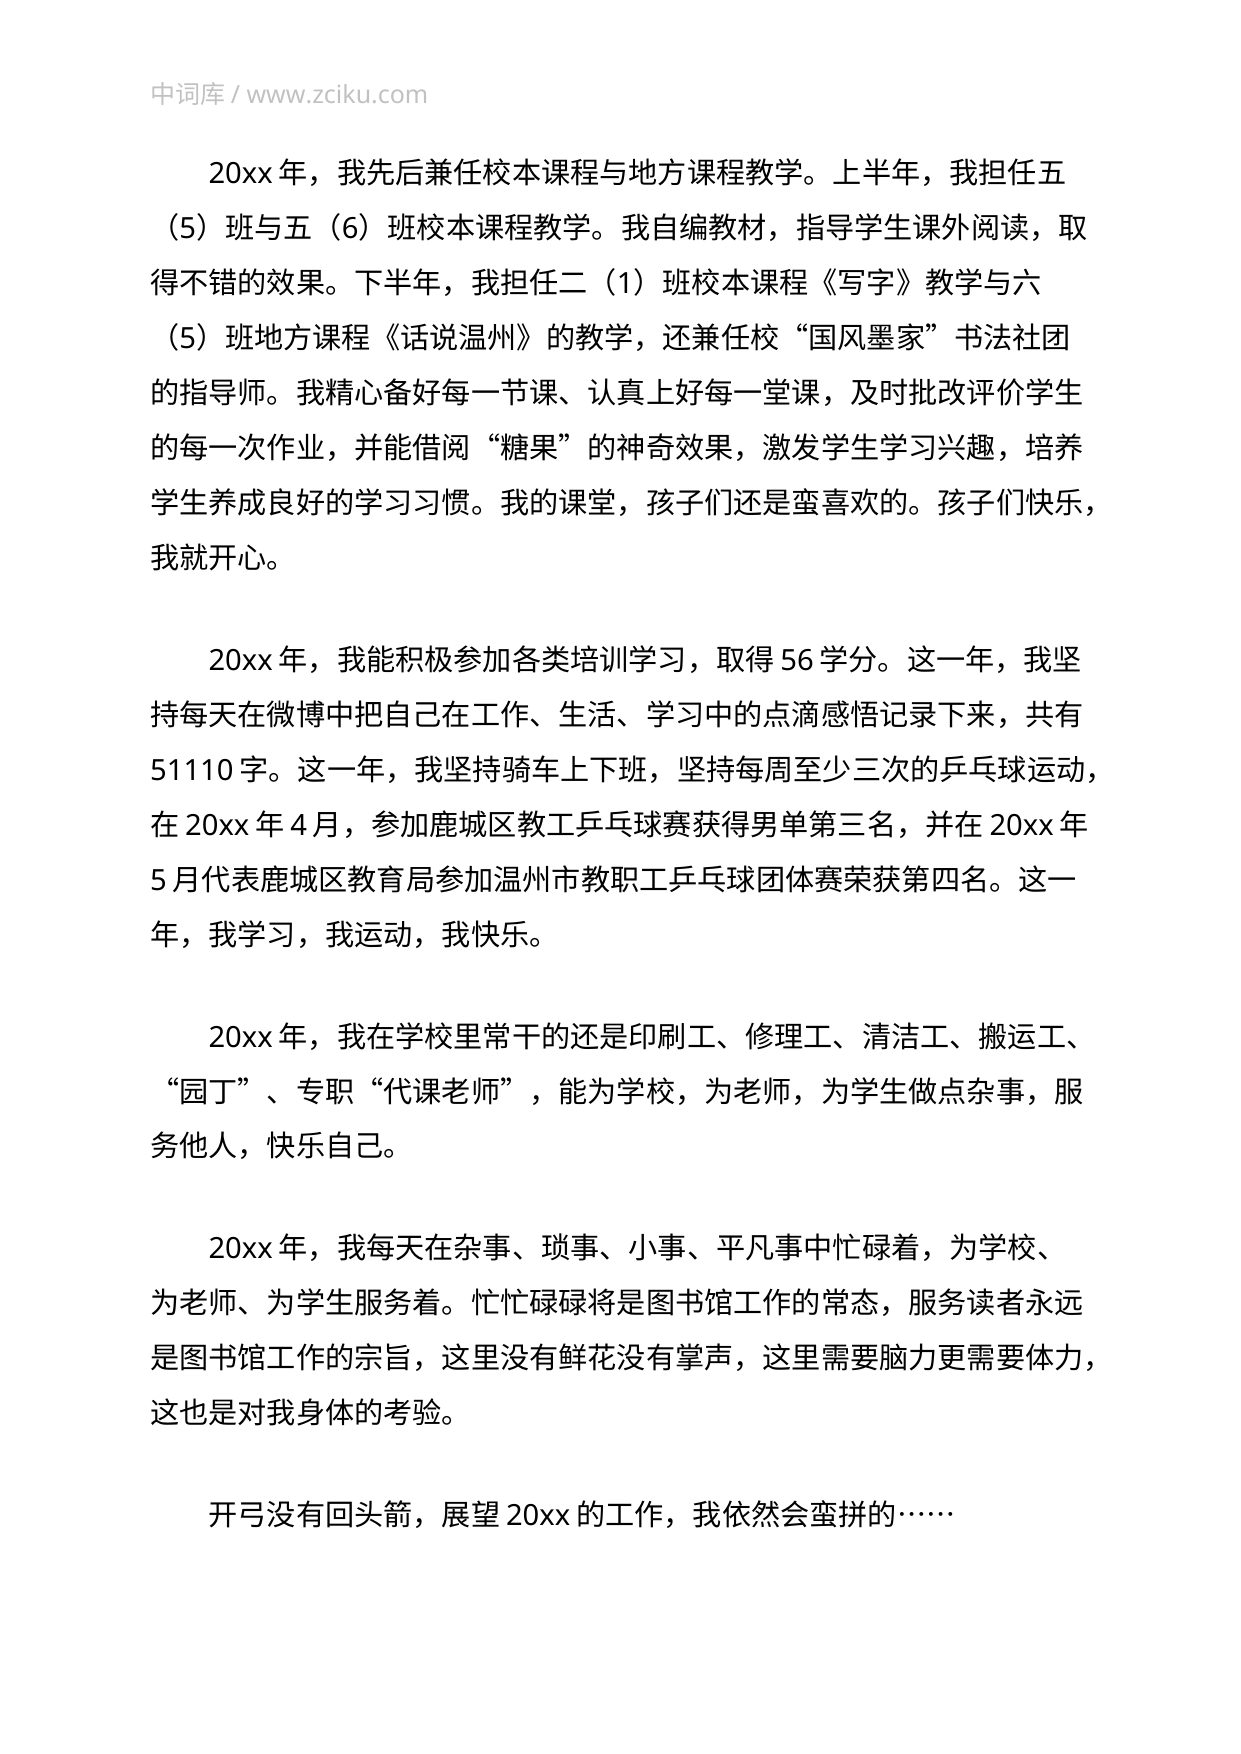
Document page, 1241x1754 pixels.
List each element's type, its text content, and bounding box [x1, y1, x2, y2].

text 20xx年，我在学校里常干的还是印刷工、修理工、清洁工、搬运工、“园丁”、专职“代课老师”，能为学校，为老师，为学生做点杂事，服务他人，快乐自己。 [150, 1013, 1090, 1165]
text 20xx年，我每天在杂事、琐事、小事、平凡事中忙碌着，为学校、为老师、为学生服务着。忙忙碌碌将是图书馆工作的常态，服务读者永远是图书馆工作的宗旨，这里没有鲜花没有掌声，这里需要脑力更需要体力，这也是对我身体的考验。 [150, 1225, 1090, 1432]
text 开弓没有回头箭，展望20xx的工作，我依然会蛮拼的…… [150, 1491, 1090, 1534]
text 20xx年，我先后兼任校本课程与地方课程教学。上半年，我担任五（5）班与五（6）班校本课程教学。我自编教材，指导学生课外阅读，取得不错的效果。下半年，我担任二（1）班校本课程《写字》教学与六（5）班地方课程《话说温州》的教学，还兼任校“国风墨家”书法社团的指导师。我精心备好每一节课、认真上好每一堂课，及时批改评价学生的每一次作业，并能借阅“糖果”的神奇效果，激发学生学习兴趣，培养学生养成良好的学习习惯。我的课堂，孩子们还是蛮喜欢的。孩子们快乐，我就开心。 [150, 150, 1090, 577]
text 20xx年，我能积极参加各类培训学习，取得56学分。这一年，我坚持每天在微博中把自己在工作、生活、学习中的点滴感悟记录下来，共有51110字。这一年，我坚持骑车上下班，坚持每周至少三次的乒乓球运动，在20xx年4月，参加鹿城区教工乒乓球赛获得男单第三名，并在20xx年5月代表鹿城区教育局参加温州市教职工乒乓球团体赛荣获第四名。这一年，我学习，我运动，我快乐。 [150, 636, 1090, 954]
